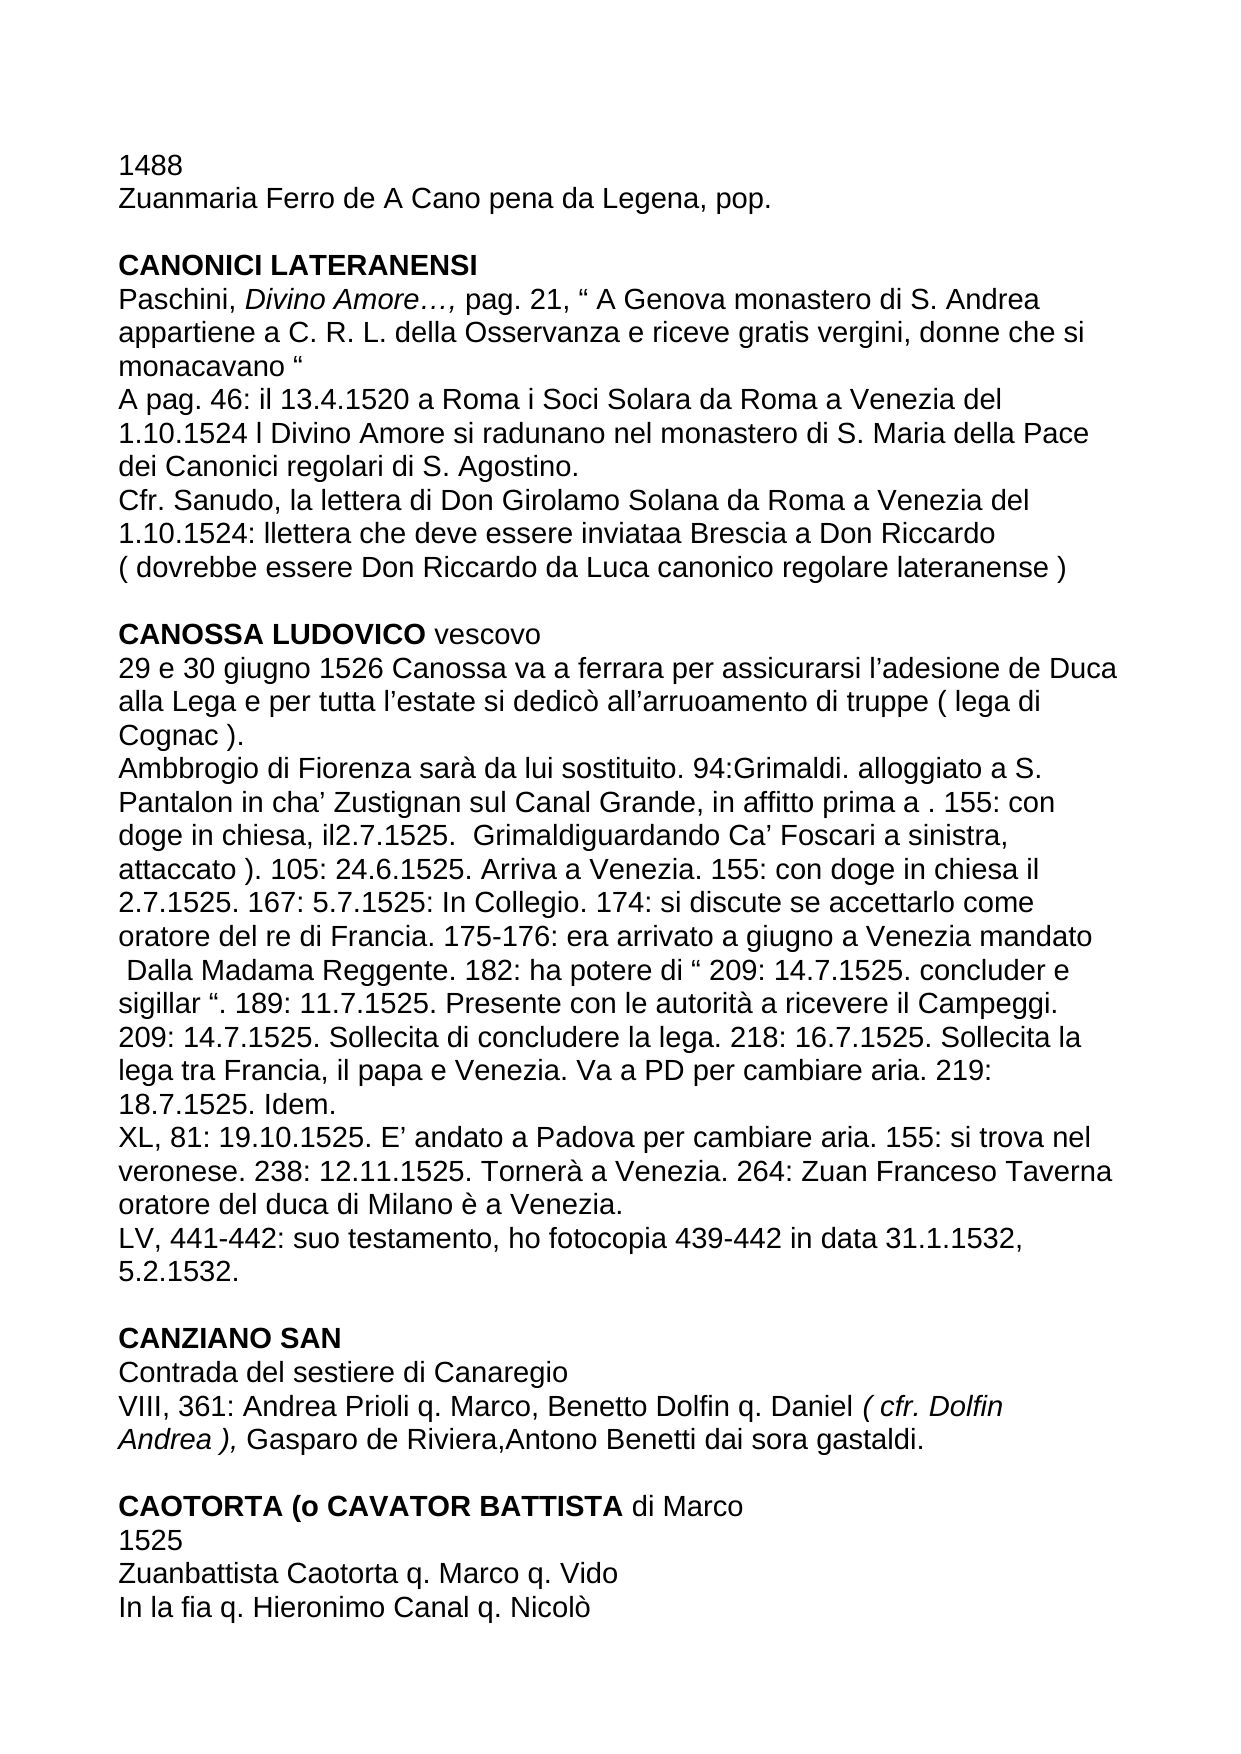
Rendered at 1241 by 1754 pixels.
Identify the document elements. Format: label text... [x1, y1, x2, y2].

text Zuanbattista Caotorta q. Marco q. Vido [118, 1556, 1122, 1590]
text 1525 [118, 1523, 1122, 1556]
text Zuanmaria Ferro de A Cano pena da Legena, pop. [118, 181, 1122, 215]
text CAOTORTA (o CAVATOR BATTISTA di Marco [118, 1489, 1122, 1523]
text 1488 [118, 148, 1122, 181]
text In la fia q. Hieronimo Canal q. Nicolò [118, 1590, 1122, 1623]
text CANOSSA LUDOVICO vescovo [118, 617, 1122, 651]
text Cfr. Sanudo, la lettera di Don Girolamo Solana da Roma a Venezia del 1.10.1524: llettera che deve essere inviataa Brescia a Don Riccardo ( dovrebbe essere Don Riccardo da Luca canonico regolare lateranense ) [118, 483, 1122, 584]
text 29 e 30 giugno 1526 Canossa va a ferrara per assicurarsi l’adesione de Duca alla Lega e per tutta l’estate si dedicò all’arruoamento di truppe ( lega di Cognac ). [118, 651, 1122, 751]
text CANZIANO SAN [118, 1322, 1122, 1355]
text CANONICI LATERANENSI [118, 248, 1122, 282]
text Contrada del sestiere di Canaregio [118, 1355, 1122, 1389]
text Paschini, Divino Amore…, pag. 21, “ A Genova monastero di S. Andrea appartiene a C. R. L. della Osservanza e riceve gratis vergini, donne che si monacavano “ [118, 282, 1122, 382]
text Ambbrogio di Fiorenza sarà da lui sostituito. 94:Grimaldi. alloggiato a S. Pantalon in cha’ Zustignan sul Canal Grande, in affitto prima a . 155: con doge in chiesa, il2.7.1525. Grimaldiguardando Ca’ Foscari a sinistra, attaccato ). 105: 24.6.1525. Arriva a Venezia. 155: con doge in chiesa il 2.7.1525. 167: 5.7.1525: In Collegio. 174: si discute se accettarlo come oratore del re di Francia. 175-176: era arrivato a giugno a Venezia mandato [118, 751, 1122, 953]
text VIII, 361: Andrea Prioli q. Marco, Benetto Dolfin q. Daniel ( cfr. Dolfin Andrea ), Gasparo de Riviera,Antono Benetti dai sora gastaldi. [118, 1389, 1122, 1456]
text LV, 441-442: suo testamento, ho fotocopia 439-442 in data 31.1.1532, 5.2.1532. [118, 1221, 1122, 1288]
text A pag. 46: il 13.4.1520 a Roma i Soci Solara da Roma a Venezia del 1.10.1524 l Divino Amore si radunano nel monastero di S. Maria della Pace dei Canonici regolari di S. Agostino. [118, 382, 1122, 483]
text Dalla Madama Reggente. 182: ha potere di “ 209: 14.7.1525. concluder e sigillar “. 189: 11.7.1525. Presente con le autorità a ricevere il Campeggi. 209: 14.7.1525. Sollecita di concludere la lega. 218: 16.7.1525. Sollecita la lega tra Francia, il papa e Venezia. Va a PD per cambiare aria. 219: 18.7.1525. Idem. [118, 953, 1122, 1120]
text XL, 81: 19.10.1525. E’ andato a Padova per cambiare aria. 155: si trova nel veronese. 238: 12.11.1525. Tornerà a Venezia. 264: Zuan Franceso Taverna oratore del duca di Milano è a Venezia. [118, 1120, 1122, 1221]
